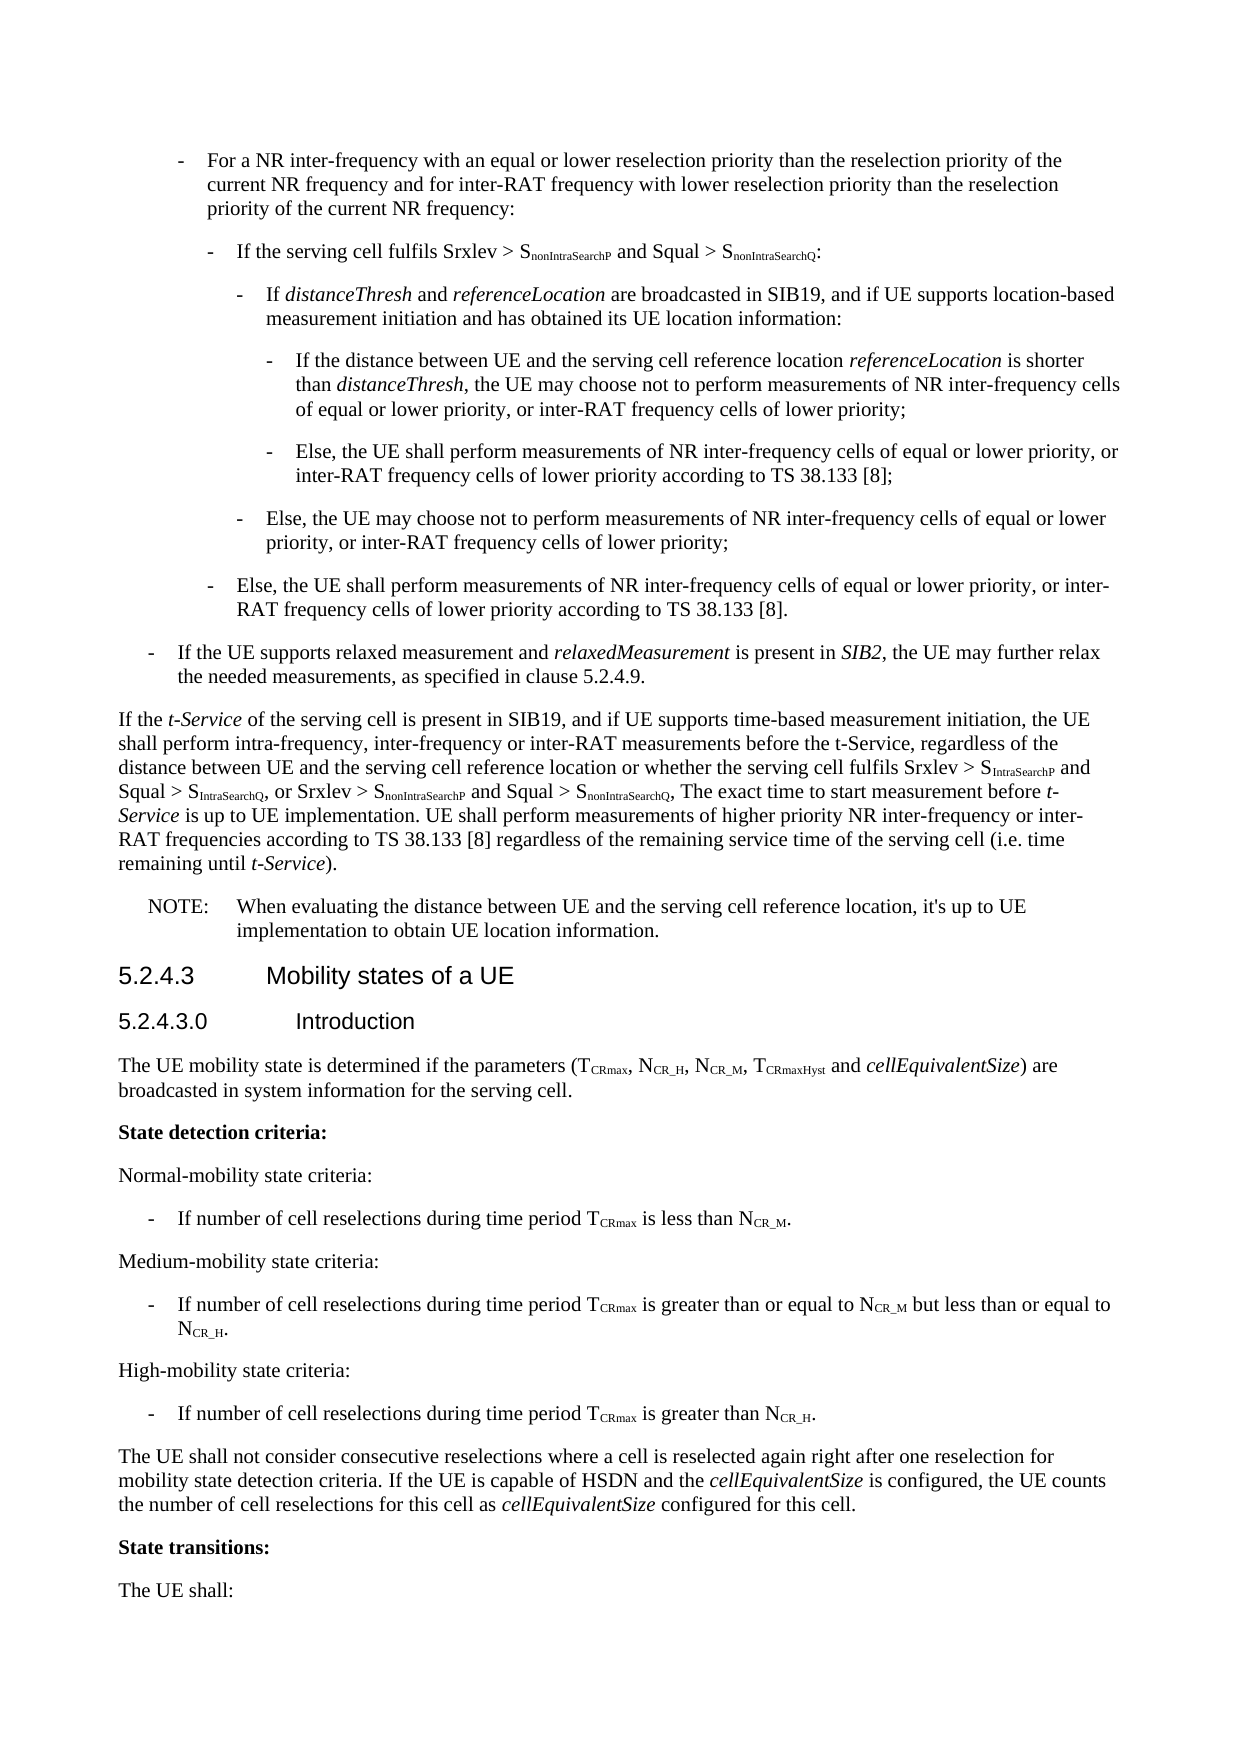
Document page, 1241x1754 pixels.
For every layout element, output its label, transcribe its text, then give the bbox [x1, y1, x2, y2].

text - If distanceThresh and referenceLocation are broadcasted in SIB19, and if UE supports location-based measurement initiation and has obtained its UE location information: [236, 281, 1122, 329]
text - If the serving cell fulfils Srxlev > SnonIntraSearchP and Squal > SnonIntraSearchQ: [207, 239, 1122, 263]
text If the t-Service of the serving cell is present in SIB19, and if UE supports time-based measurement initiation, the UE shall perform intra-frequency, inter-frequency or inter-RAT measurements before the t-Service, regardless of the distance between UE and the serving cell reference location or whether the serving cell fulfils Srxlev > SIntraSearchP and Squal > SIntraSearchQ, or Srxlev > SnonIntraSearchP and Squal > SnonIntraSearchQ, The exact time to start measurement before t-Service is up to UE implementation. UE shall perform measurements of higher priority NR inter-frequency or inter-RAT frequencies according to TS 38.133 [8] regardless of the remaining service time of the serving cell (i.e. time remaining until t-Service). [118, 707, 1122, 875]
text The UE shall: [118, 1578, 1122, 1602]
text - If the distance between UE and the serving cell reference location referenceLocation is shorter than distanceThresh, the UE may choose not to perform measurements of NR inter-frequency cells of equal or lower priority, or inter-RAT frequency cells of lower priority; [266, 348, 1122, 421]
text - Else, the UE shall perform measurements of NR inter-frequency cells of equal or lower priority, or inter-RAT frequency cells of lower priority according to TS 38.133 [8]; [266, 439, 1122, 487]
text 5.2.4.3 Mobility states of a UE [118, 961, 1122, 989]
text - If number of cell reselections during time period TCRmax is less than NCR_M. [148, 1206, 1122, 1230]
text The UE shall not consider consecutive reselections where a cell is reselected again right after one reselection for mobility state detection criteria. If the UE is capable of HSDN and the cellEquivalentSize is configured, the UE counts the number of cell reselections for this cell as cellEquivalentSize configured for this cell. [118, 1444, 1122, 1516]
text - If number of cell reselections during time period TCRmax is greater than or equal to NCR_M but less than or equal to NCR_H. [148, 1292, 1122, 1340]
text High-mobility state criteria: [118, 1358, 1122, 1382]
text NOTE: When evaluating the distance between UE and the serving cell reference location, it's up to UE implementation to obtain UE location information. [148, 894, 1122, 942]
text 5.2.4.3.0 Introduction [118, 1008, 1122, 1035]
text Normal-mobility state criteria: [118, 1163, 1122, 1187]
text - For a NR inter-frequency with an equal or lower reselection priority than the reselection priority of the current NR frequency and for inter-RAT frequency with lower reselection priority than the reselection priority of the current NR frequency: [177, 148, 1122, 220]
text - Else, the UE shall perform measurements of NR inter-frequency cells of equal or lower priority, or inter-RAT frequency cells of lower priority according to TS 38.133 [8]. [207, 573, 1122, 621]
text - If the UE supports relaxed measurement and relaxedMeasurement is present in SIB2, the UE may further relax the needed measurements, as specified in clause 5.2.4.9. [148, 640, 1122, 688]
text - Else, the UE may choose not to perform measurements of NR inter-frequency cells of equal or lower priority, or inter-RAT frequency cells of lower priority; [236, 506, 1122, 554]
text Medium-mobility state criteria: [118, 1249, 1122, 1273]
text State transitions: [118, 1535, 1122, 1559]
text The UE mobility state is determined if the parameters (TCRmax, NCR_H, NCR_M, TCRmaxHyst and cellEquivalentSize) are broadcasted in system information for the serving cell. [118, 1053, 1122, 1102]
text State detection criteria: [118, 1120, 1122, 1144]
text - If number of cell reselections during time period TCRmax is greater than NCR_H. [148, 1401, 1122, 1425]
